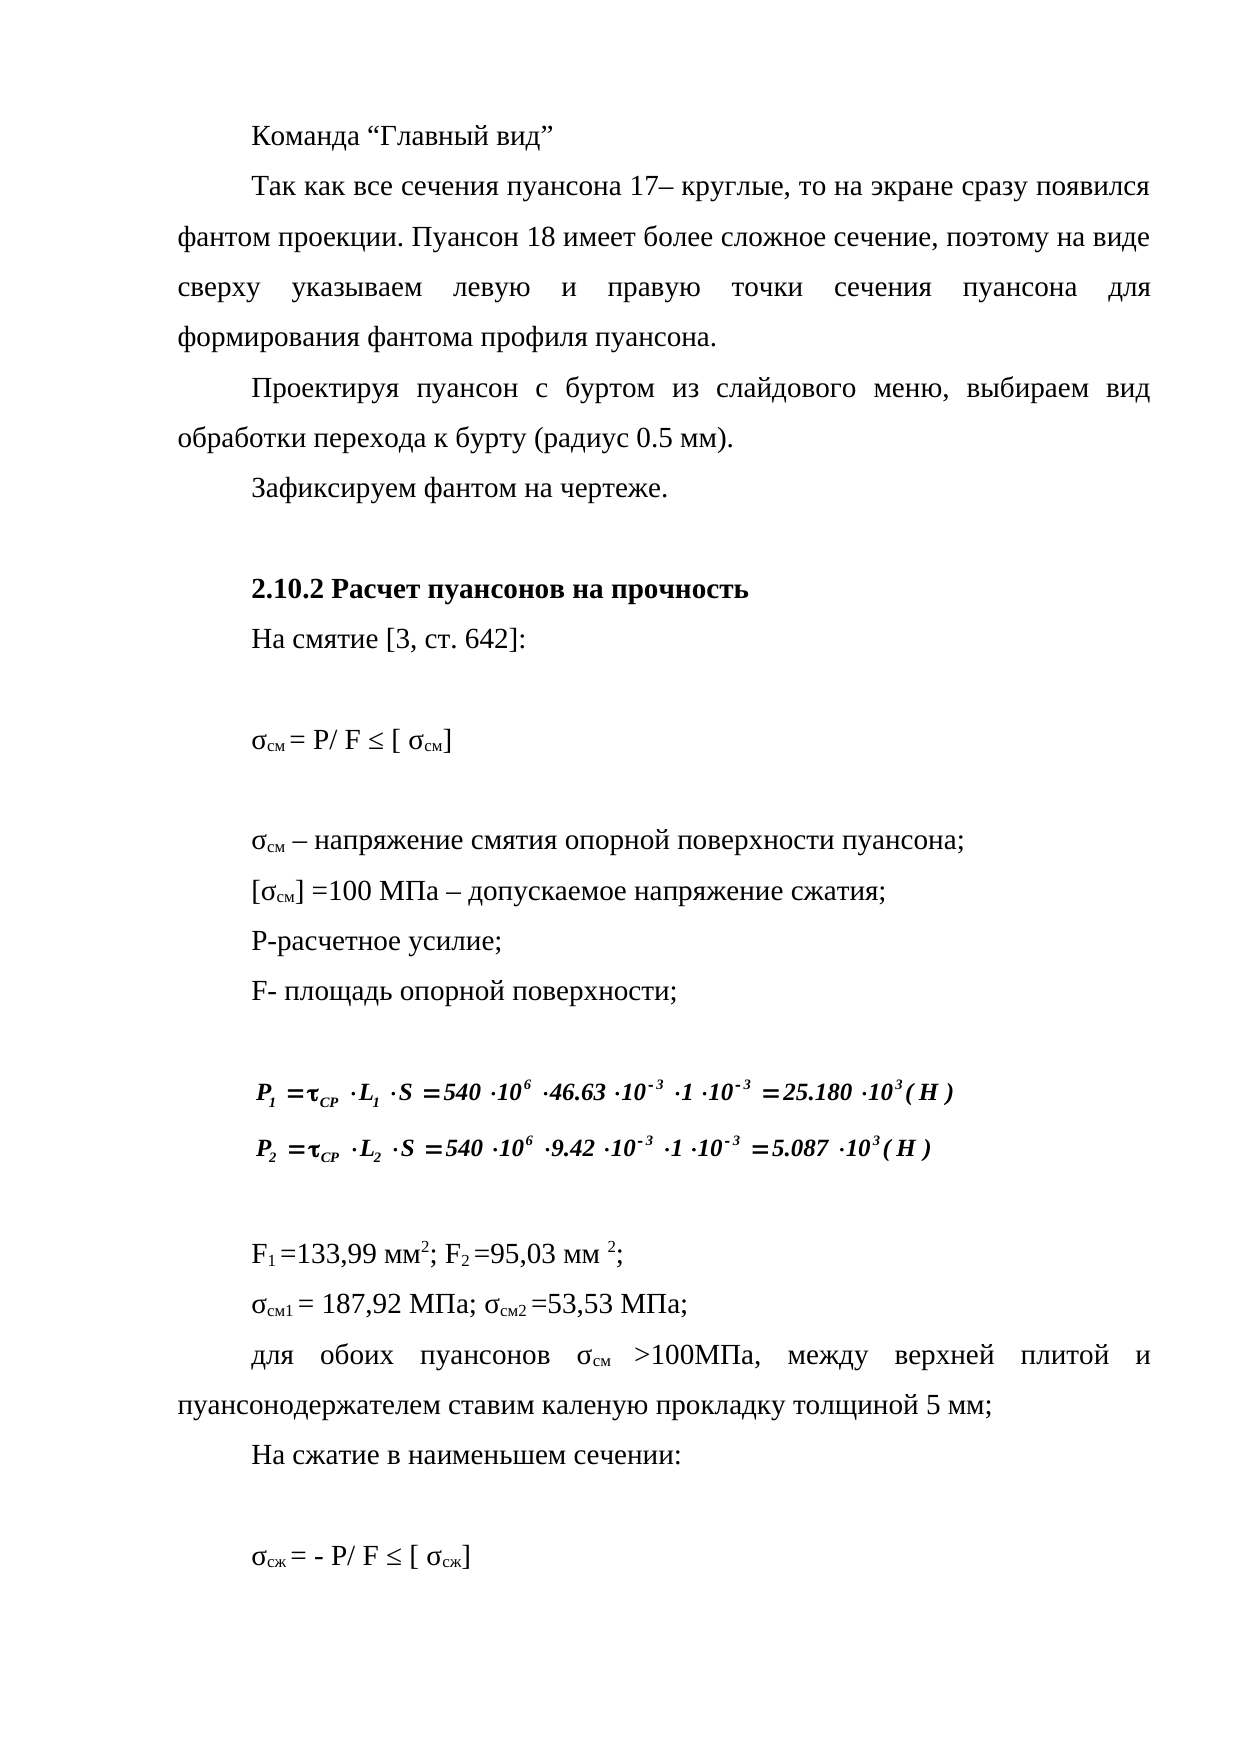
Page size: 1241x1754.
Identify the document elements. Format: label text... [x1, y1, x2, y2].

list На сжатие в наименьшем сечении: [177, 1437, 1152, 1471]
list σсм – напряжение смятия опорной поверхности пуансона; [177, 822, 1152, 856]
list F1 =133,99 мм2; F2 =95,03 мм 2; [177, 1236, 1152, 1270]
list σсм = P/ F ≤ [ σсм] [177, 722, 1152, 755]
list σсж = - P/ F ≤ [ σсж] [177, 1538, 1152, 1572]
subtitle 2.10.2 Расчет пуансонов на прочность [177, 571, 1152, 604]
list Зафиксируем фантом на чертеже. [177, 470, 1152, 504]
list F- площадь опорной поверхности; [177, 973, 1152, 1007]
list [σсм] =100 МПа – допускаемое напряжение сжатия; [177, 873, 1152, 906]
list σсм1 = 187,92 МПа; σсм2 =53,53 МПа; [177, 1287, 1152, 1320]
list для обоих пуансонов σсм >100МПа, между верхней плитой и пуансонодержателем ставим каленую прокладку толщиной 5 мм; [177, 1337, 1152, 1421]
list Так как все сечения пуансона 17– круглые, то на экране сразу появился фантом проекции. Пуансон 18 имеет более сложное сечение, поэтому на виде сверху указываем левую и правую точки сечения пуансона для формирования фантома профиля пуансона. [177, 168, 1152, 353]
list Команда “Главный вид” [177, 118, 1152, 152]
list P-расчетное усилие; [177, 923, 1152, 957]
list На смятие [3, ст. 642]: [177, 621, 1152, 655]
list Проектируя пуансон с буртом из слайдового меню, выбираем вид обработки перехода к бурту (радиус 0.5 мм). [177, 370, 1152, 453]
